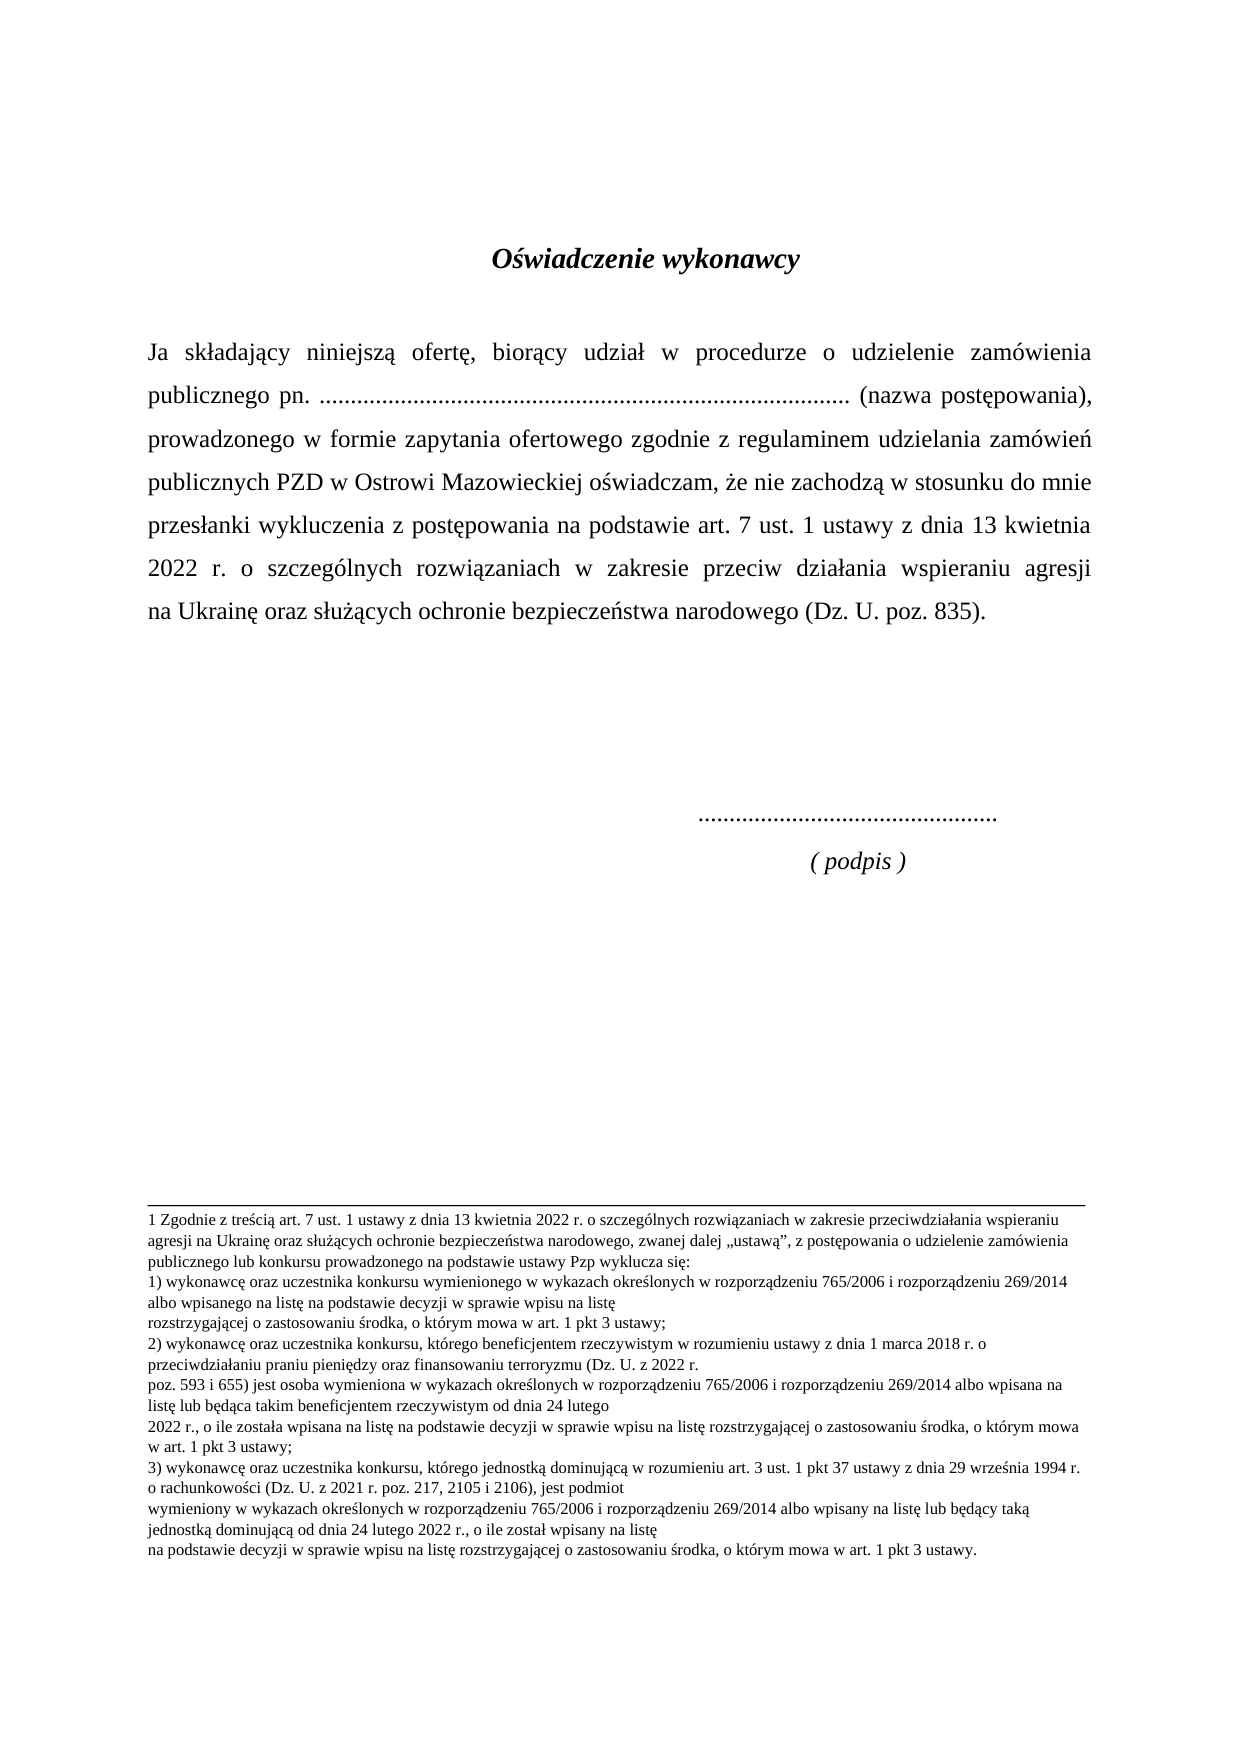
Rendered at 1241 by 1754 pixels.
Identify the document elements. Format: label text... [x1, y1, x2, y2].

text ................................................ [148, 798, 1093, 827]
text Ja składający niniejszą ofertę, biorący udział w procedurze o udzielenie zamówienia publicznego pn. ..................................................................................... (nazwa postępowania), prowadzonego w formie zapytania ofertowego zgodnie z regulaminem udzielania zamówień publicznych PZD w Ostrowi Mazowieckiej oświadczam, że nie zachodzą w stosunku do mnie przesłanki wykluczenia z postępowania na podstawie art. 7 ust. 1 ustawy z dnia 13 kwietnia 2022 r. o szczególnych rozwiązaniach w zakresie przeciw działania wspieraniu agresji na Ukrainę oraz służących ochronie bezpieczeństwa narodowego (Dz. U. poz. 835). [148, 294, 1093, 625]
text Oświadczenie wykonawcy [148, 241, 1093, 275]
text ( podpis ) [148, 846, 1093, 875]
text ___________________________________________________________________________ 1 Zgodnie z treścią art. 7 ust. 1 ustawy z dnia 13 kwietnia 2022 r. o szczególnych rozwiązaniach w zakresie przeciwdziałania wspieraniu agresji na Ukrainę oraz służących ochronie bezpieczeństwa narodowego, zwanej dalej „ustawą”, z postępowania o udzielenie zamówienia publicznego lub konkursu prowadzonego na podstawie ustawy Pzp wyklucza się: 1) wykonawcę oraz uczestnika konkursu wymienionego w wykazach określonych w rozporządzeniu 765/2006 i rozporządzeniu 269/2014 albo wpisanego na listę na podstawie decyzji w sprawie wpisu na listę rozstrzygającej o zastosowaniu środka, o którym mowa w art. 1 pkt 3 ustawy; 2) wykonawcę oraz uczestnika konkursu, którego beneficjentem rzeczywistym w rozumieniu ustawy z dnia 1 marca 2018 r. o przeciwdziałaniu praniu pieniędzy oraz finansowaniu terroryzmu (Dz. U. z 2022 r. poz. 593 i 655) jest osoba wymieniona w wykazach określonych w rozporządzeniu 765/2006 i rozporządzeniu 269/2014 albo wpisana na listę lub będąca takim beneficjentem rzeczywistym od dnia 24 lutego 2022 r., o ile została wpisana na listę na podstawie decyzji w sprawie wpisu na listę rozstrzygającej o zastosowaniu środka, o którym mowa w art. 1 pkt 3 ustawy; 3) wykonawcę oraz uczestnika konkursu, którego jednostką dominującą w rozumieniu art. 3 ust. 1 pkt 37 ustawy z dnia 29 września 1994 r. o rachunkowości (Dz. U. z 2021 r. poz. 217, 2105 i 2106), jest podmiot wymieniony w wykazach określonych w rozporządzeniu 765/2006 i rozporządzeniu 269/2014 albo wpisany na listę lub będący taką jednostką dominującą od dnia 24 lutego 2022 r., o ile został wpisany na listę na podstawie decyzji w sprawie wpisu na listę rozstrzygającej o zastosowaniu środka, o którym mowa w art. 1 pkt 3 ustawy. [148, 1180, 1093, 1559]
